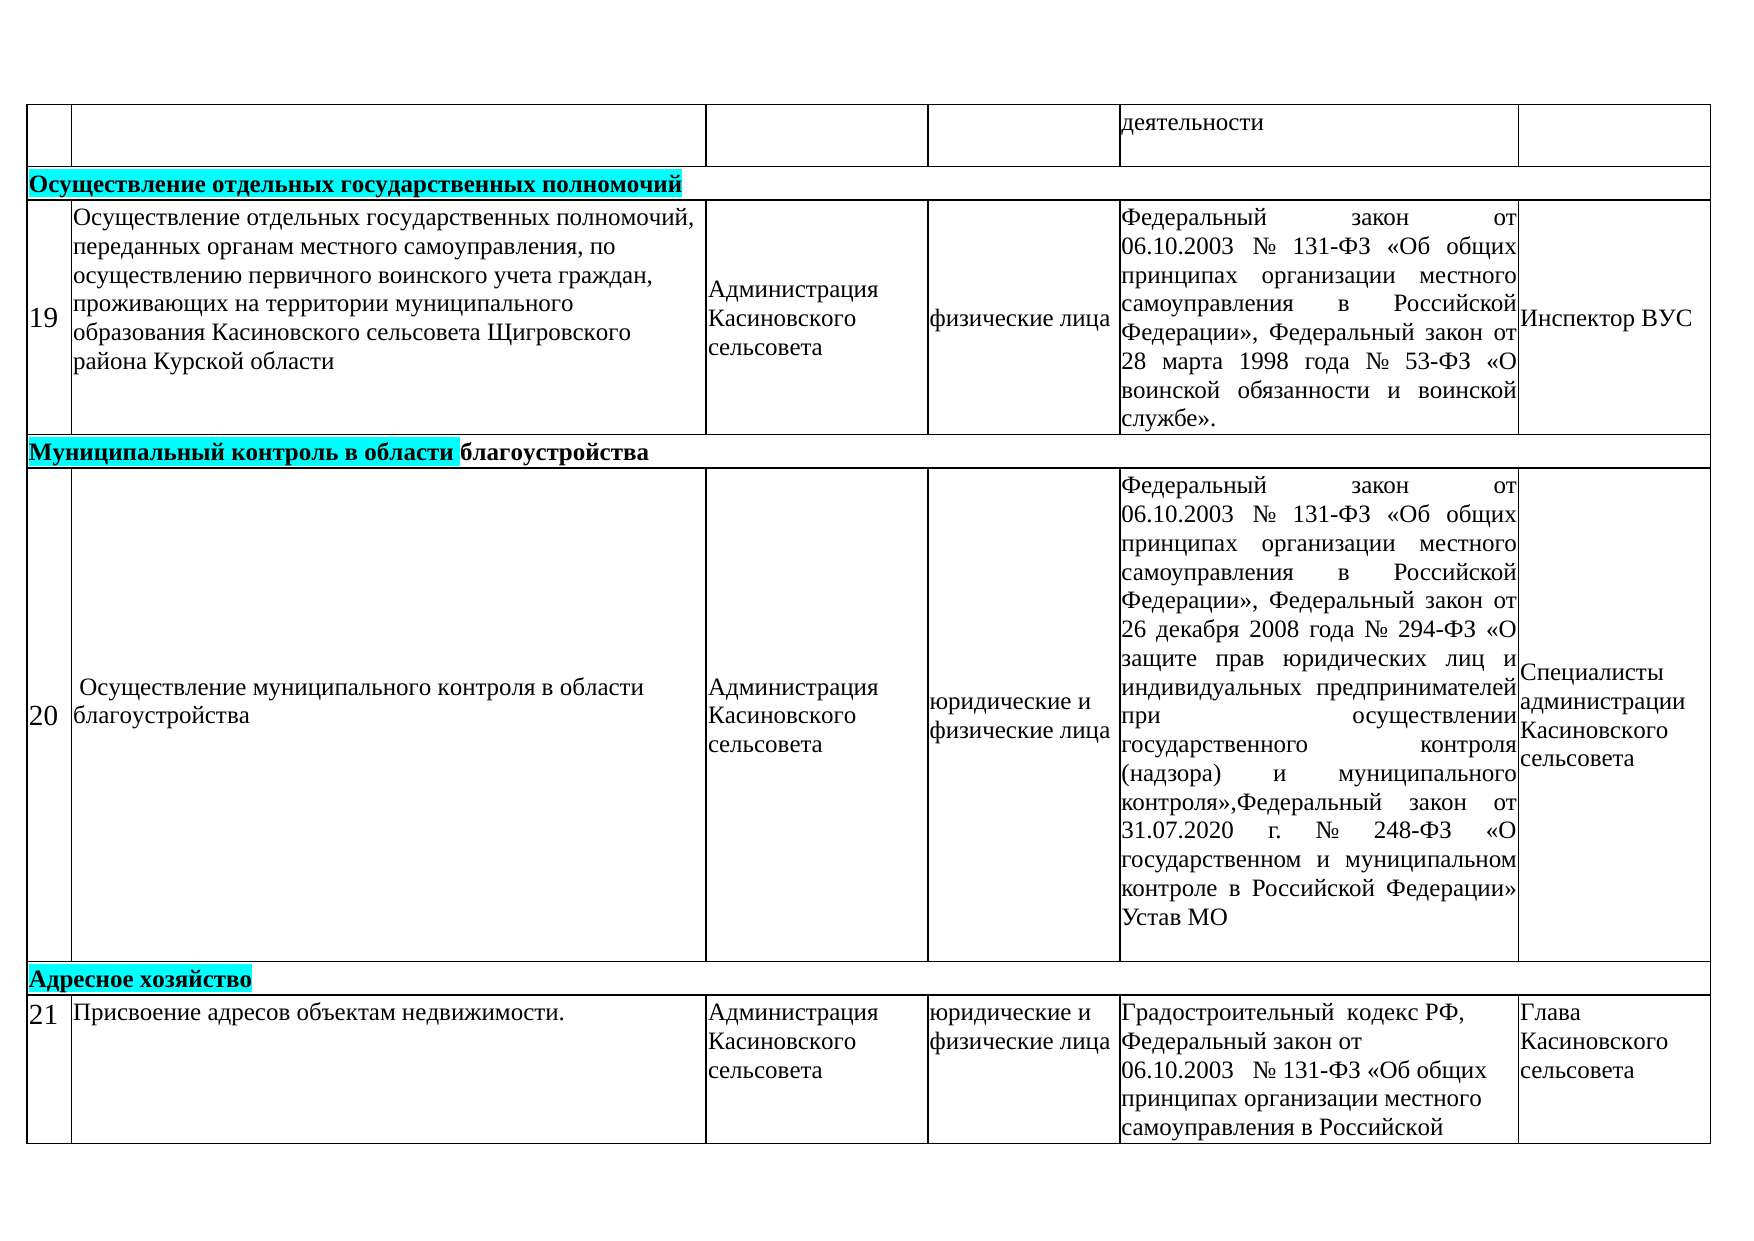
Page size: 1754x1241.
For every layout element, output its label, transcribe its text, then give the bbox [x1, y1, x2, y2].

table_cell Осуществление муниципального контроля в области благоустройства [72, 469, 705, 961]
table_cell Федеральный закон от 06.10.2003 № 131-ФЗ «Об общих принципах организации местного самоуправления в Российской Федерации», Федеральный закон от 28 марта 1998 года № 53-ФЗ «О воинской обязанности и воинской службе». [1121, 201, 1518, 434]
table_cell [72, 105, 705, 166]
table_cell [1519, 996, 1710, 1142]
table_cell Осуществление отдельных государственных полномочий [28, 167, 1710, 199]
table_cell физические лица [929, 201, 1119, 434]
table_cell Муниципальный контроль в области благоустройства [28, 435, 1710, 467]
table_cell Осуществление отдельных государственных полномочий, переданных органам местного самоуправления, по осуществлению первичного воинского учета граждан, проживающих на территории муниципального образования Касиновского сельсовета Щигровского района Курской области [72, 201, 705, 434]
table_cell юридические и физические лица [929, 469, 1119, 961]
table_cell Инспектор ВУС [1519, 201, 1710, 434]
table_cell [72, 996, 705, 1142]
table_cell Специалисты администрации Касиновского сельсовета [1519, 469, 1710, 961]
table_cell 19 [28, 201, 71, 434]
table_cell Федеральный закон от 06.10.2003 № 131-ФЗ «Об общих принципах организации местного самоуправления в Российской Федерации», Федеральный закон от 26 декабря 2008 года № 294-ФЗ «О защите прав юридических лиц и индивидуальных предпринимателей при осуществлении государственного контроля (надзора) и муниципального контроля»,Федеральный закон от 31.07.2020 г. № 248-ФЗ «О государственном и муниципальном контроле в Российской Федерации» Устав МО [1121, 469, 1518, 961]
table_cell Адресное хозяйство [28, 962, 1710, 994]
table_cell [929, 105, 1119, 166]
table_cell 18 [28, 105, 71, 166]
table_cell Администрация Касиновского сельсовета [707, 201, 927, 434]
table_cell 20 [28, 469, 71, 961]
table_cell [929, 996, 1119, 1142]
table_cell Администрация Касиновского сельсовета [707, 469, 927, 961]
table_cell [1121, 105, 1518, 166]
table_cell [707, 105, 927, 166]
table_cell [707, 996, 927, 1142]
table_cell 21 [28, 996, 71, 1142]
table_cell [1121, 996, 1518, 1142]
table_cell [1519, 105, 1710, 166]
